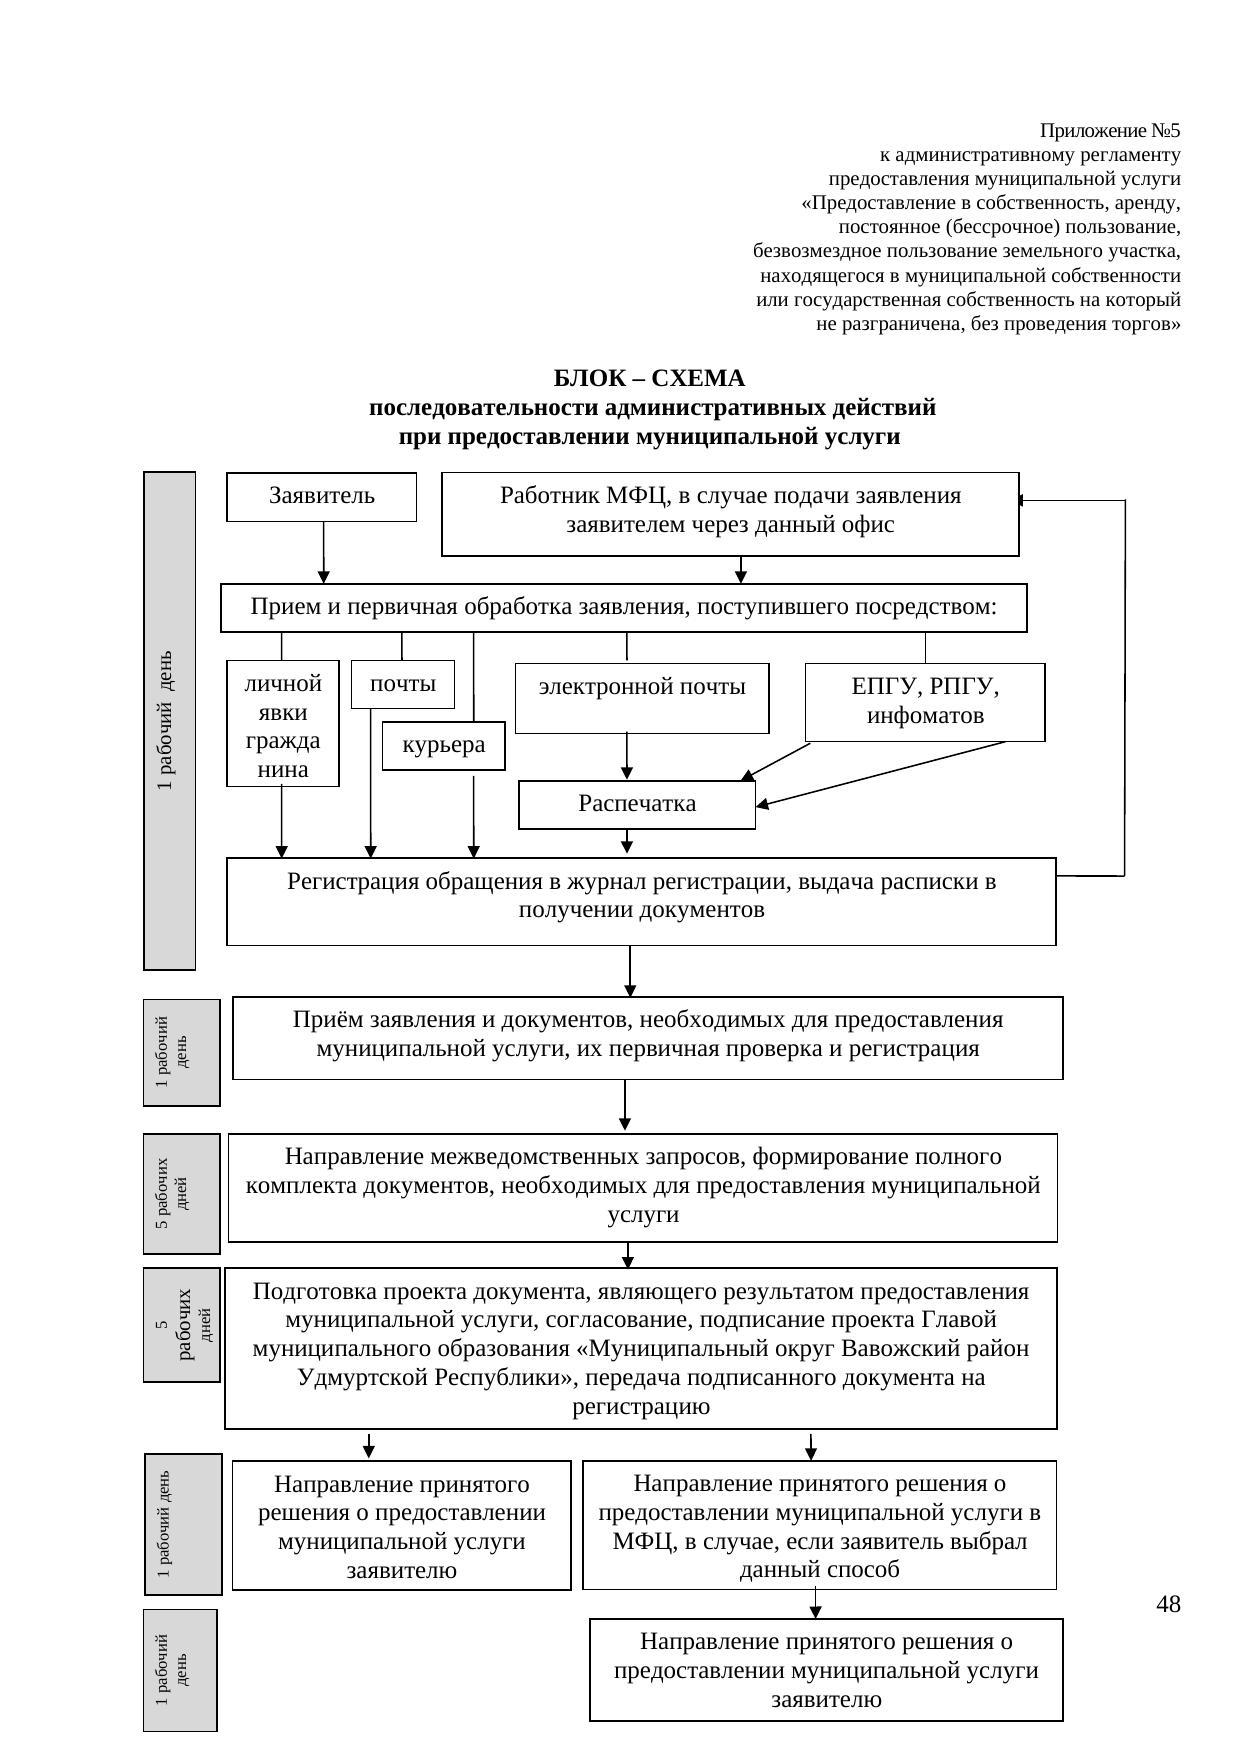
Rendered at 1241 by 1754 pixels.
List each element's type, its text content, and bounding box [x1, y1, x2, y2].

text БЛОК – СХЕМА [118, 363, 1181, 392]
text к административному регламенту [118, 142, 1181, 166]
text находящегося в муниципальной собственности [118, 262, 1181, 287]
text предоставления муниципальной услуги [118, 166, 1181, 190]
text или государственная собственность на который [118, 287, 1181, 311]
text последовательности административных действий [118, 392, 1181, 421]
text при предоставлении муниципальной услуги [118, 421, 1181, 450]
text «Предоставление в собственность, аренду, [118, 190, 1181, 214]
text постоянное (бессрочное) пользование, [118, 214, 1181, 238]
text безвозмездное пользование земельного участка, [118, 238, 1181, 262]
text Приложение №5 [118, 118, 1181, 142]
text не разграничена, без проведения торгов» [118, 311, 1181, 335]
